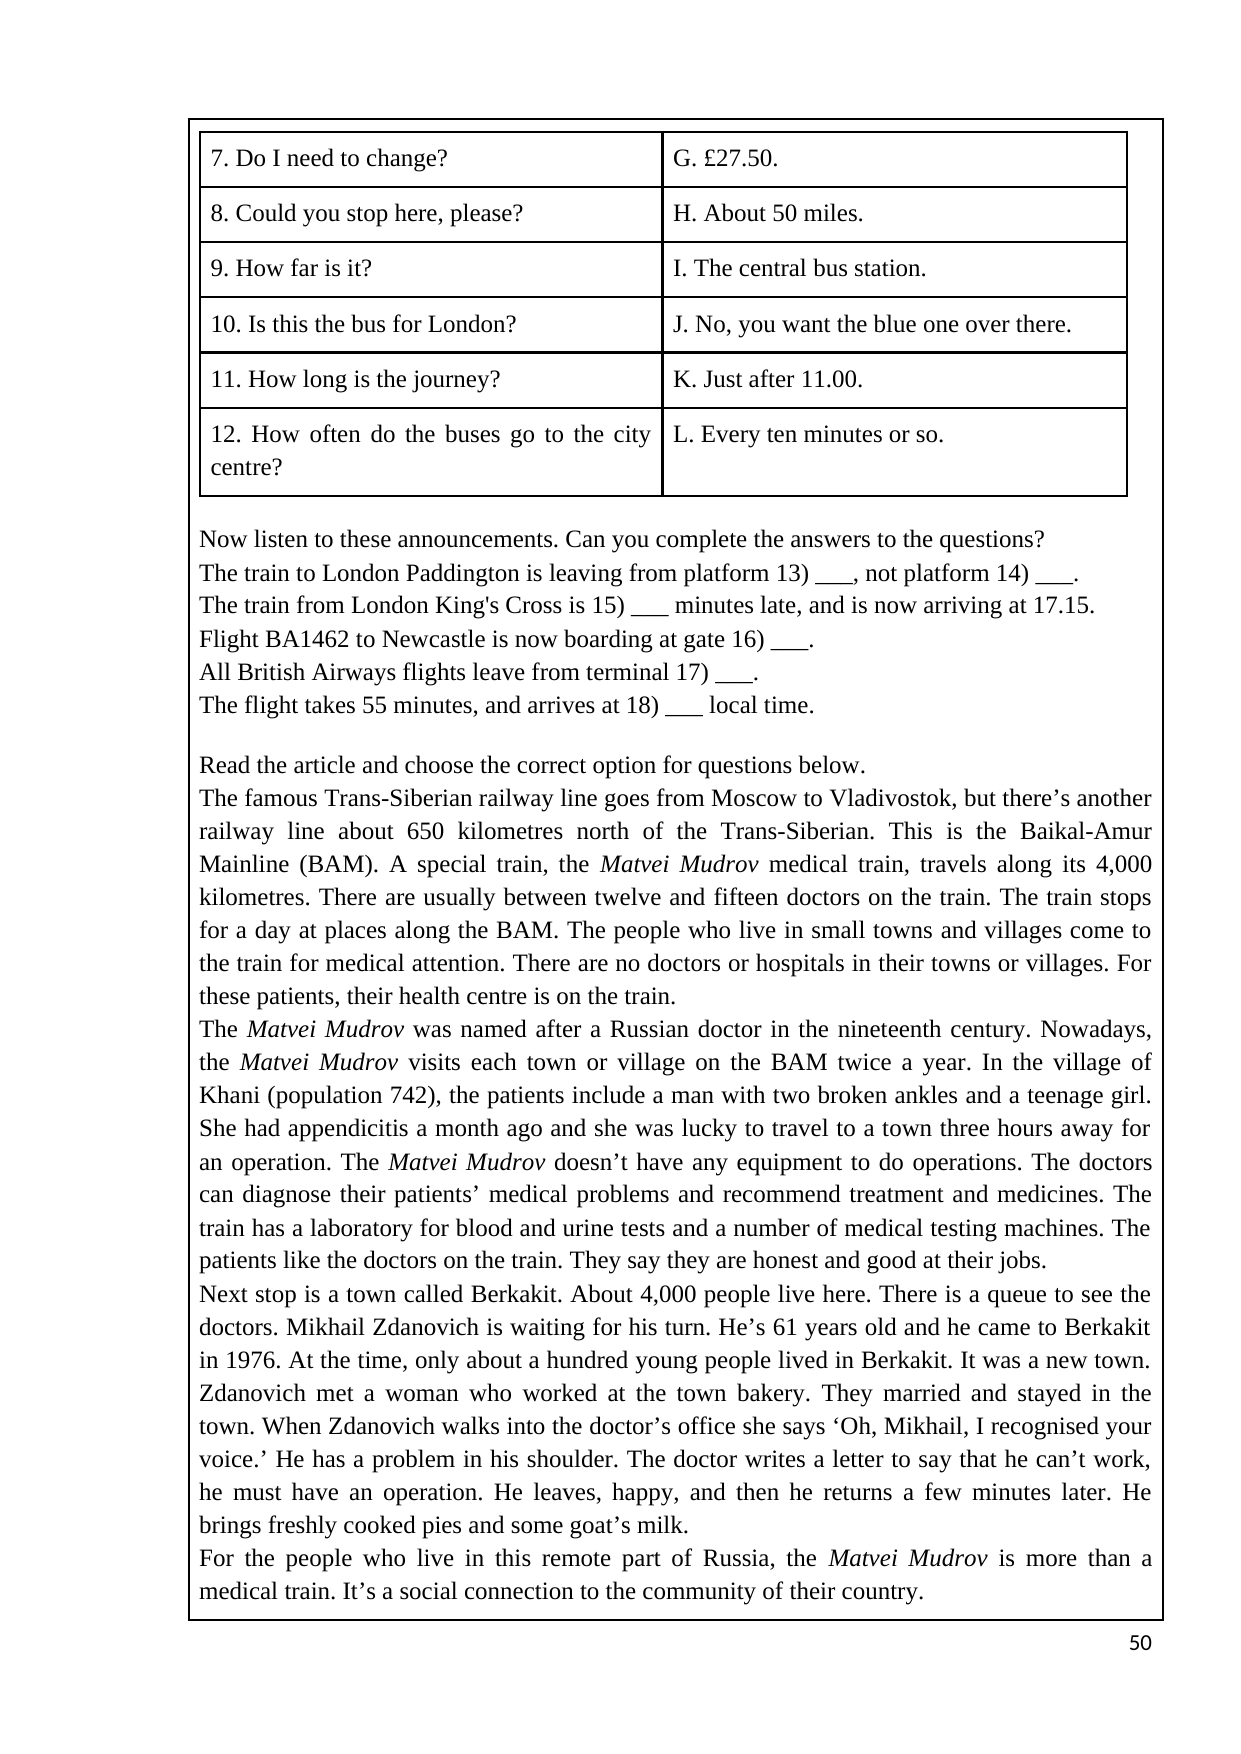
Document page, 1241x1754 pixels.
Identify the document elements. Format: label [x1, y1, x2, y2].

table_cell [190, 120, 1162, 1618]
